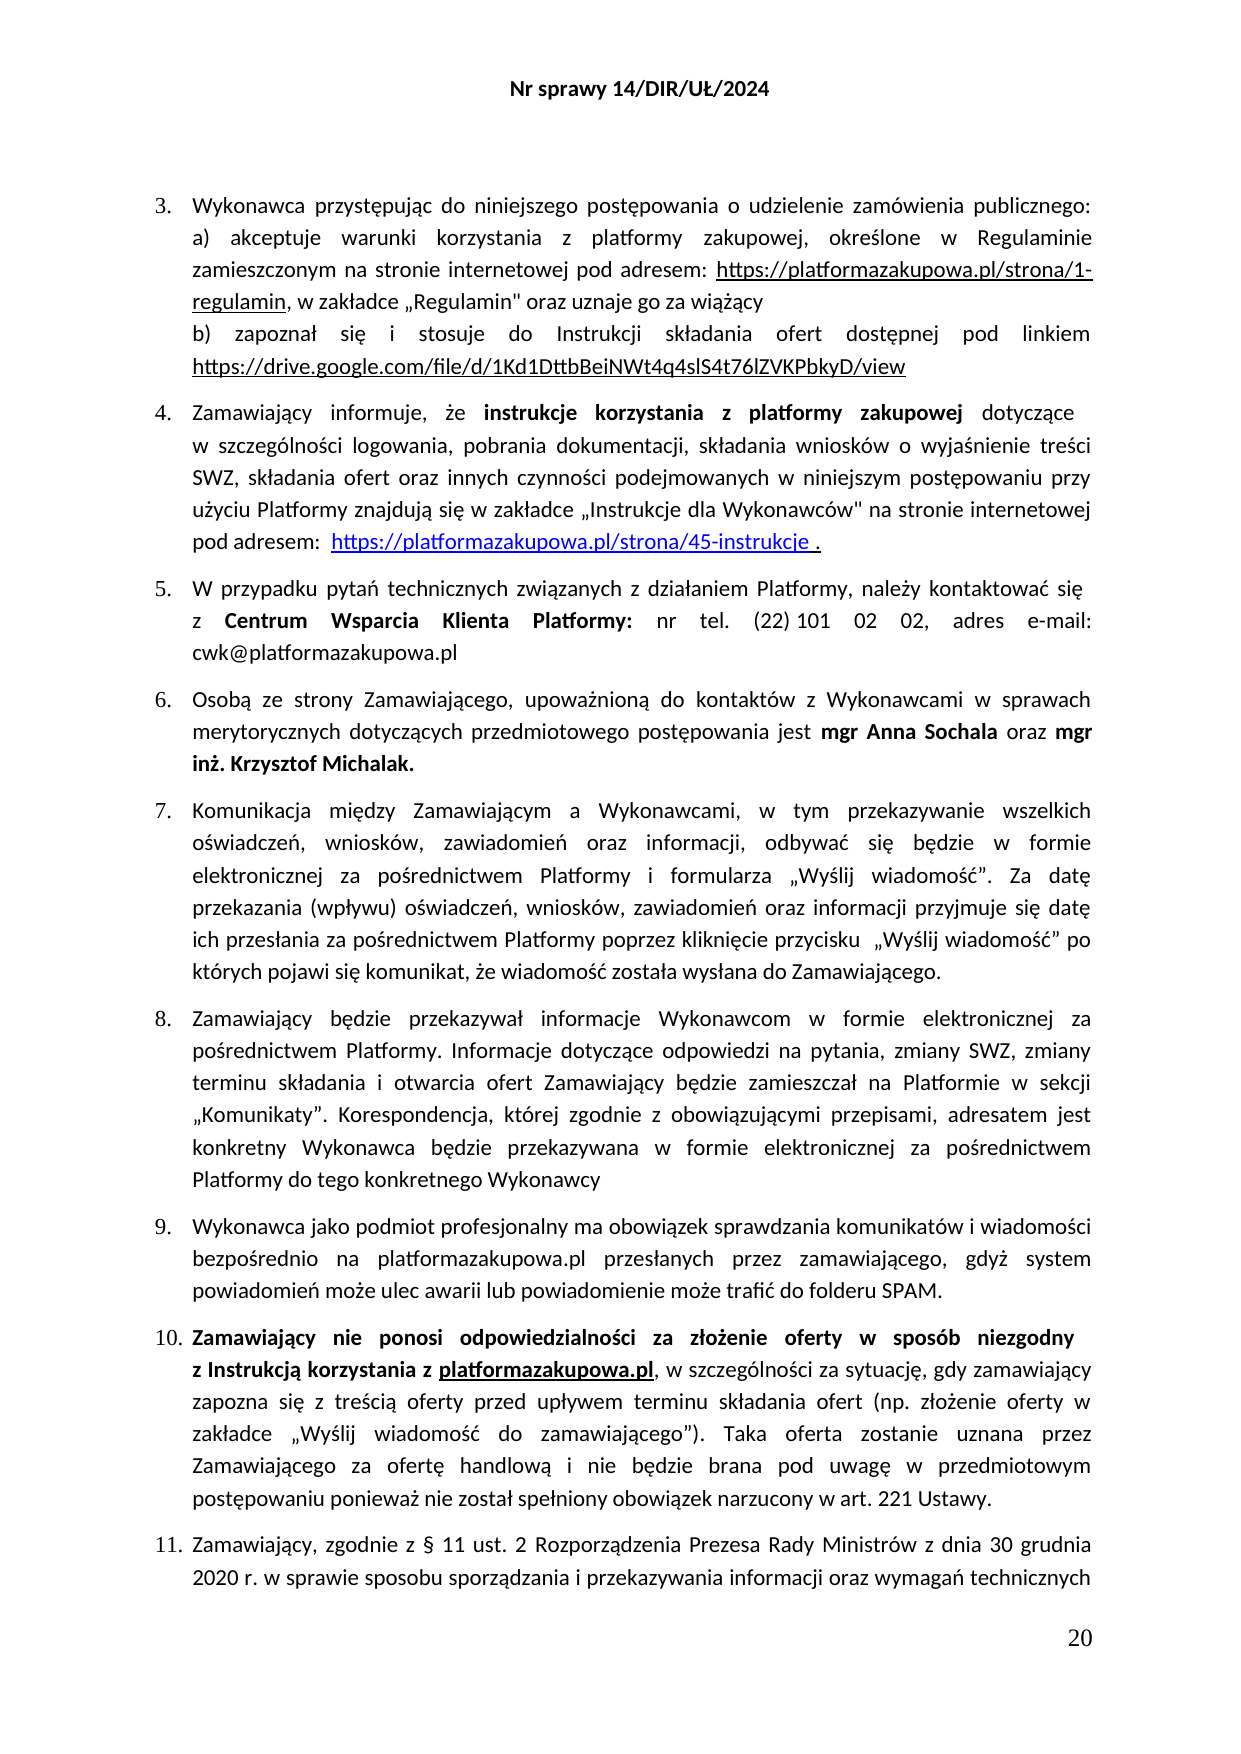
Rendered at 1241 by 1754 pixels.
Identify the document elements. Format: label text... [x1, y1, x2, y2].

list W przypadku pytań technicznych związanych z działaniem Platformy, należy kontaktować się z Centrum Wsparcia Klienta Platformy: nr tel. (22) 101 02 02, adres e-mail: cwk@platformazakupowa.pl [154, 574, 1092, 666]
list Zamawiający będzie przekazywał informacje Wykonawcom w formie elektronicznej za pośrednictwem Platformy. Informacje dotyczące odpowiedzi na pytania, zmiany SWZ, zmiany terminu składania i otwarcia ofert Zamawiający będzie zamieszczał na Platformie w sekcji „Komunikaty”. Korespondencja, której zgodnie z obowiązującymi przepisami, adresatem jest konkretny Wykonawca będzie przekazywana w formie elektronicznej za pośrednictwem Platformy do tego konkretnego Wykonawcy [154, 1004, 1092, 1193]
list Wykonawca jako podmiot profesjonalny ma obowiązek sprawdzania komunikatów i wiadomości bezpośrednio na platformazakupowa.pl przesłanych przez zamawiającego, gdyż system powiadomień może ulec awarii lub powiadomienie może trafić do folderu SPAM. [154, 1212, 1092, 1304]
list Osobą ze strony Zamawiającego, upoważnioną do kontaktów z Wykonawcami w sprawach merytorycznych dotyczących przedmiotowego postępowania jest mgr Anna Sochala oraz mgr inż. Krzysztof Michalak. [154, 685, 1092, 778]
list Zamawiający informuje, że instrukcje korzystania z platformy zakupowej dotyczące w szczególności logowania, pobrania dokumentacji, składania wniosków o wyjaśnienie treści SWZ, składania ofert oraz innych czynności podejmowanych w niniejszym postępowaniu przy użyciu Platformy znajdują się w zakładce „Instrukcje dla Wykonawców" na stronie internetowej pod adresem: https://platformazakupowa.pl/strona/45-instrukcje . [154, 398, 1092, 555]
list Komunikacja między Zamawiającym a Wykonawcami, w tym przekazywanie wszelkich oświadczeń, wniosków, zawiadomień oraz informacji, odbywać się będzie w formie elektronicznej za pośrednictwem Platformy i formularza „Wyślij wiadomość”. Za datę przekazania (wpływu) oświadczeń, wniosków, zawiadomień oraz informacji przyjmuje się datę ich przesłania za pośrednictwem Platformy poprzez kliknięcie przycisku „Wyślij wiadomość” po których pojawi się komunikat, że wiadomość została wysłana do Zamawiającego. [154, 796, 1092, 985]
list Zamawiający nie ponosi odpowiedzialności za złożenie oferty w sposób niezgodny z Instrukcją korzystania z platformazakupowa.pl, w szczególności za sytuację, gdy zamawiający zapozna się z treścią oferty przed upływem terminu składania ofert (np. złożenie oferty w zakładce „Wyślij wiadomość do zamawiającego”). Taka oferta zostanie uznana przez Zamawiającego za ofertę handlową i nie będzie brana pod uwagę w przedmiotowym postępowaniu ponieważ nie został spełniony obowiązek narzucony w art. 221 Ustawy. [154, 1323, 1092, 1512]
list Wykonawca przystępując do niniejszego postępowania o udzielenie zamówienia publicznego: a) akceptuje warunki korzystania z platformy zakupowej, określone w Regulaminie zamieszczonym na stronie internetowej pod adresem: https://platformazakupowa.pl/strona/1-regulamin, w zakładce „Regulamin" oraz uznaje go za wiążący [154, 191, 1092, 315]
list b) zapoznał się i stosuje do Instrukcji składania ofert dostępnej pod linkiem https://drive.google.com/file/d/1Kd1DttbBeiNWt4q4slS4t76lZVKPbkyD/view [192, 319, 1092, 380]
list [154, 1531, 1092, 1591]
